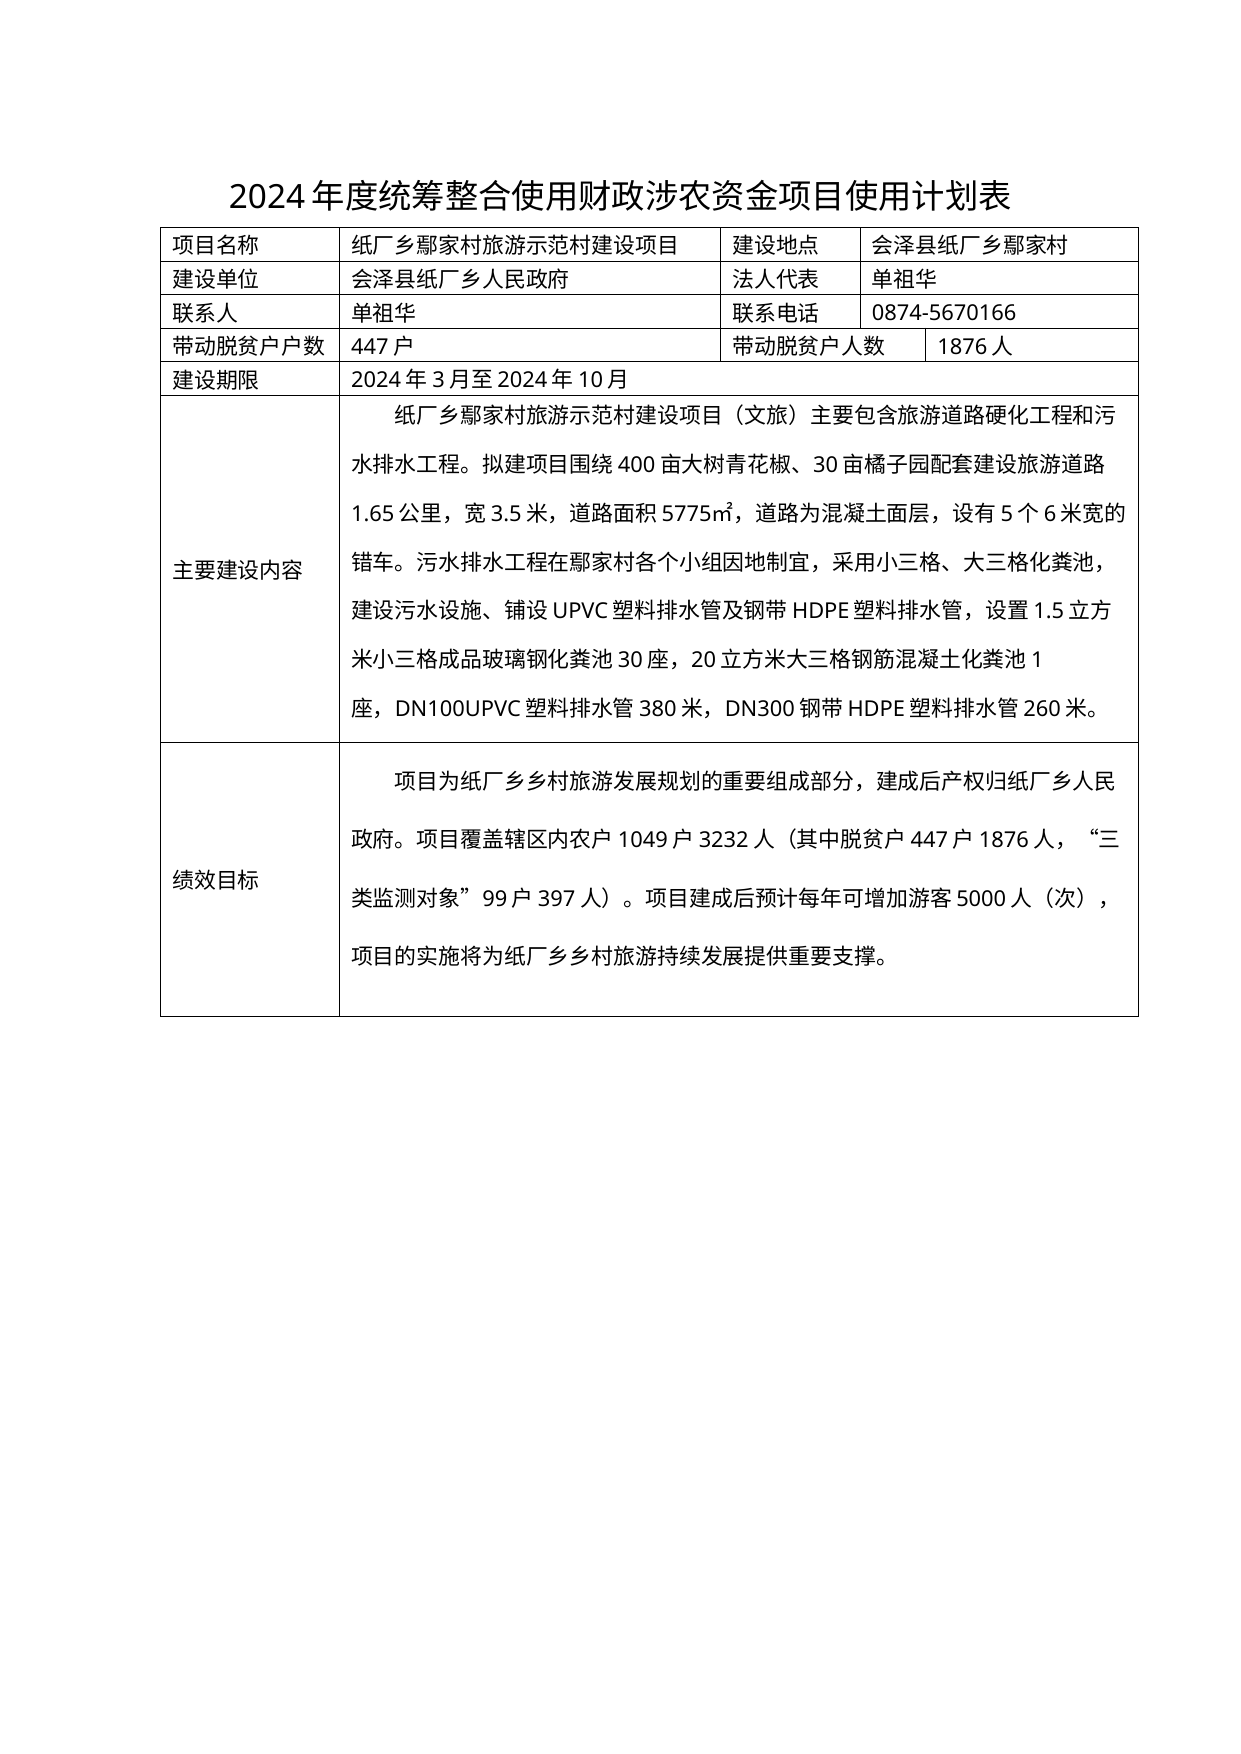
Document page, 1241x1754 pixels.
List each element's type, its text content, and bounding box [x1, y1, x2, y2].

table_cell 0874-5670166 [861, 295, 1138, 328]
table_cell 联系人 [161, 295, 339, 328]
table_header 会泽县纸厂乡鄢家村 [861, 228, 1138, 261]
text 2024年度统筹整合使用财政涉农资金项目使用计划表 [187, 162, 1053, 227]
table_cell 单祖华 [340, 295, 720, 328]
table_cell 法人代表 [721, 262, 860, 294]
table_cell 建设期限 [161, 362, 339, 395]
table_header 纸厂乡鄢家村旅游示范村建设项目 [340, 228, 720, 261]
table_cell 主要建设内容 [161, 396, 339, 742]
table_cell 单祖华 [861, 262, 1138, 294]
table_cell 447户 [340, 329, 720, 361]
table_cell 会泽县纸厂乡人民政府 [340, 262, 720, 294]
table_cell 带动脱贫户户数 [161, 329, 339, 361]
table_header 项目名称 [161, 228, 339, 261]
table_header 建设地点 [721, 228, 860, 261]
table_cell 2024年 3月至2024年10月 [340, 362, 1138, 395]
table_cell 建设单位 [161, 262, 339, 294]
table_cell 1876人 [926, 329, 1138, 361]
table_cell 带动脱贫户人数 [721, 329, 925, 361]
table_cell 纸厂乡鄢家村旅游示范村建设项目（文旅）主要包含旅游道路硬化工程和污水排水工程。拟建项目围绕400亩大树青花椒、30亩橘子园配套建设旅游道路1.65公里，宽3.5米，道路面积5775㎡，道路为混凝土面层，设有5个6米宽的错车。污水排水工程在鄢家村各个小组因地制宜，采用小三格、大三格化粪池，建设污水设施、铺设UPVC塑料排水管及钢带HDPE塑料排水管，设置1.5立方米小三格成品玻璃钢化粪池30座，20立方米大三格钢筋混凝土化粪池1座，DN100UPVC塑料排水管380米，DN300钢带HDPE塑料排水管260米。 [340, 396, 1138, 742]
table_cell 项目为纸厂乡乡村旅游发展规划的重要组成部分，建成后产权归纸厂乡人民政府。项目覆盖辖区内农户1049户3232人（其中脱贫户447户1876人，“三类监测对象”99户397人）。项目建成后预计每年可增加游客5000人（次），项目的实施将为纸厂乡乡村旅游持续发展提供重要支撑。 [340, 743, 1138, 1016]
table_cell 联系电话 [721, 295, 860, 328]
table_cell 绩效目标 [161, 743, 339, 1016]
